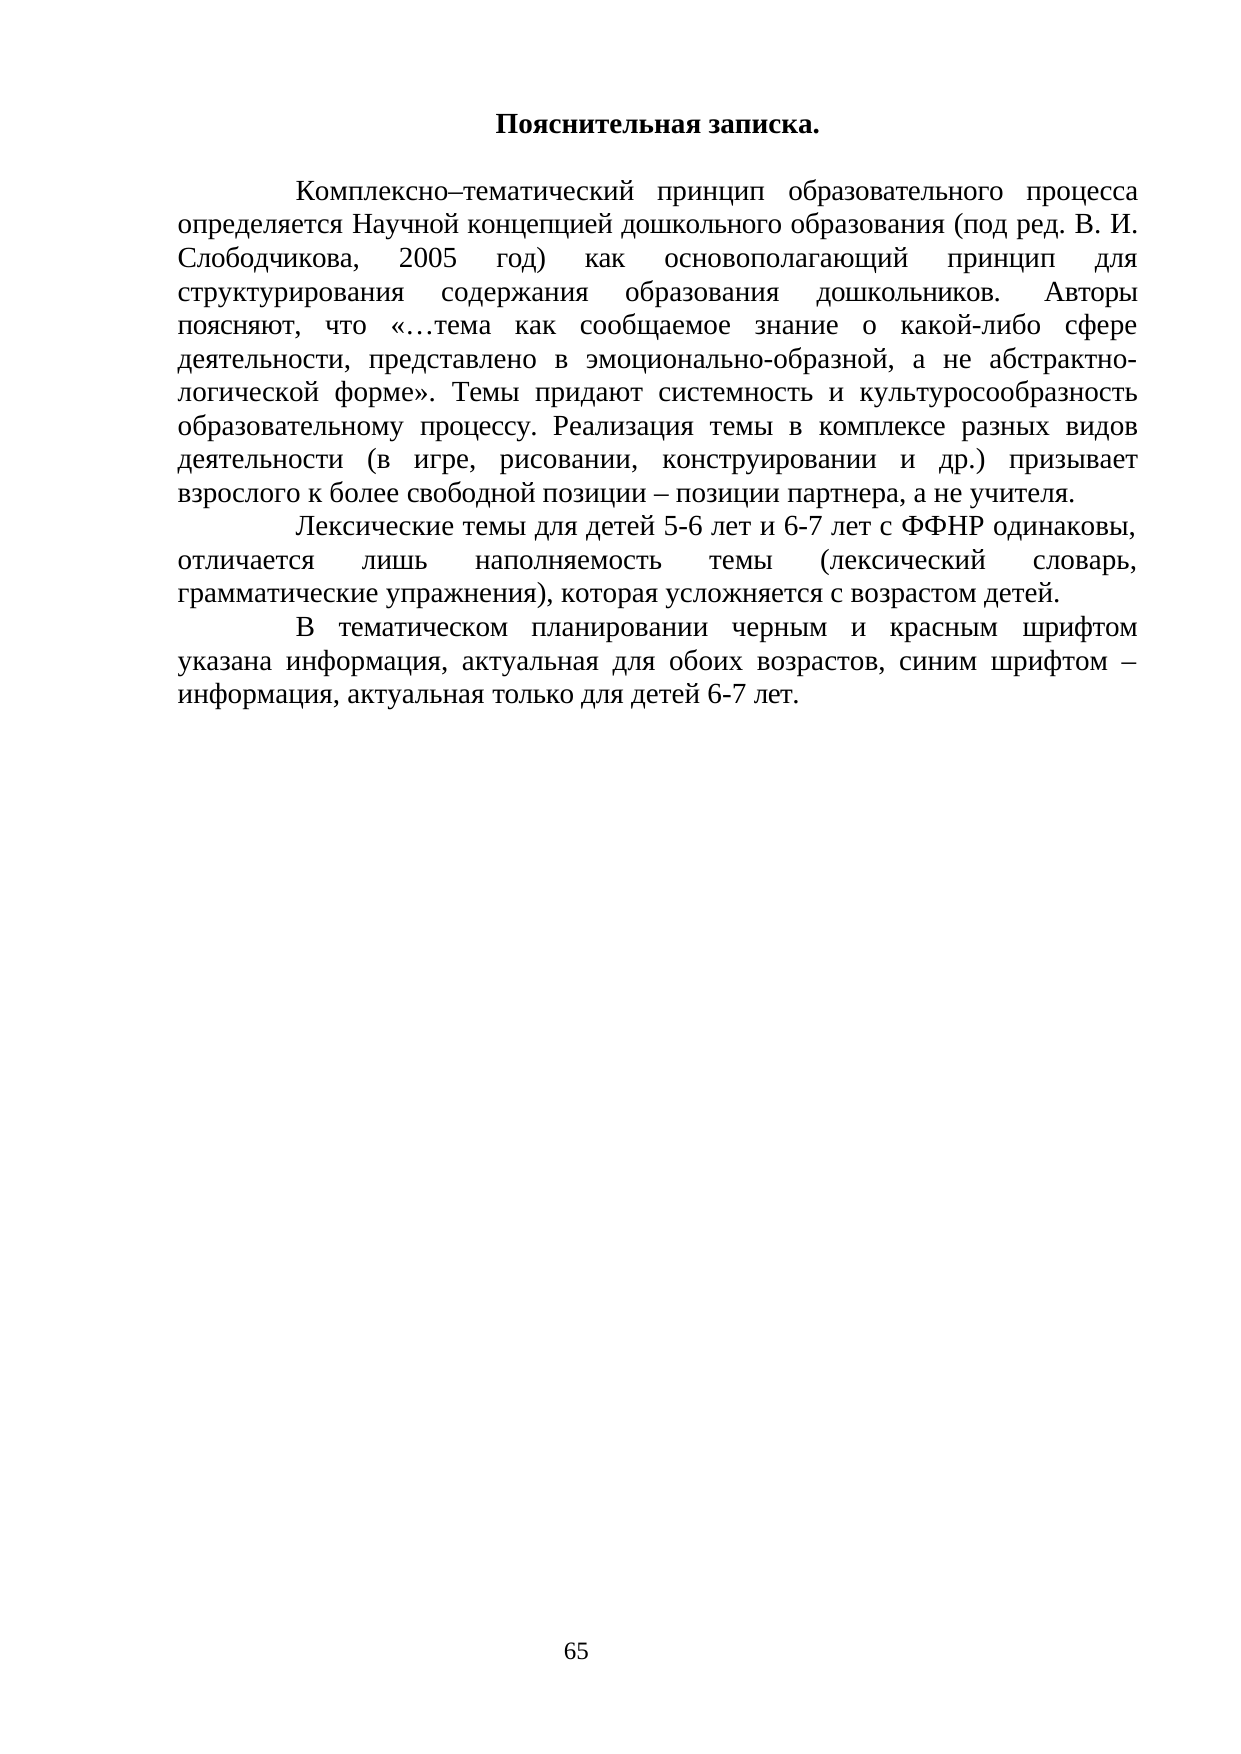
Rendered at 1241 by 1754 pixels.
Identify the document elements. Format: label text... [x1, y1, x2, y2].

text 65 [241, 1636, 911, 1665]
text Комплексно–тематический принцип образовательного процесса определяется Научной концепцией дошкольного образования (под ред. В. И. Слободчикова, 2005 год) как основополагающий принцип для структурирования содержания образования дошкольников. Авторы поясняют, что «…тема как сообщаемое знание о какой-либо сфере деятельности, представлено в эмоционально-образной, а не абстрактно- логической форме». Темы придают системность и культуросообразность образовательному процессу. Реализация темы в комплексе разных видов деятельности (в игре, рисовании, конструировании и др.) призывает взрослого к более свободной позиции – позиции партнера, а не учителя. [177, 173, 1138, 508]
text Лексические темы для детей 5-6 лет и 6-7 лет с ФФНР одинаковы, отличается лишь наполняемость темы (лексический словарь, грамматические упражнения), которая усложняется с возрастом детей. [177, 508, 1138, 609]
subtitle Пояснительная записка. [167, 107, 1148, 140]
text В тематическом планировании черным и красным шрифтом указана информация, актуальная для обоих возрастов, синим шрифтом – информация, актуальная только для детей 6-7 лет. [177, 609, 1138, 710]
